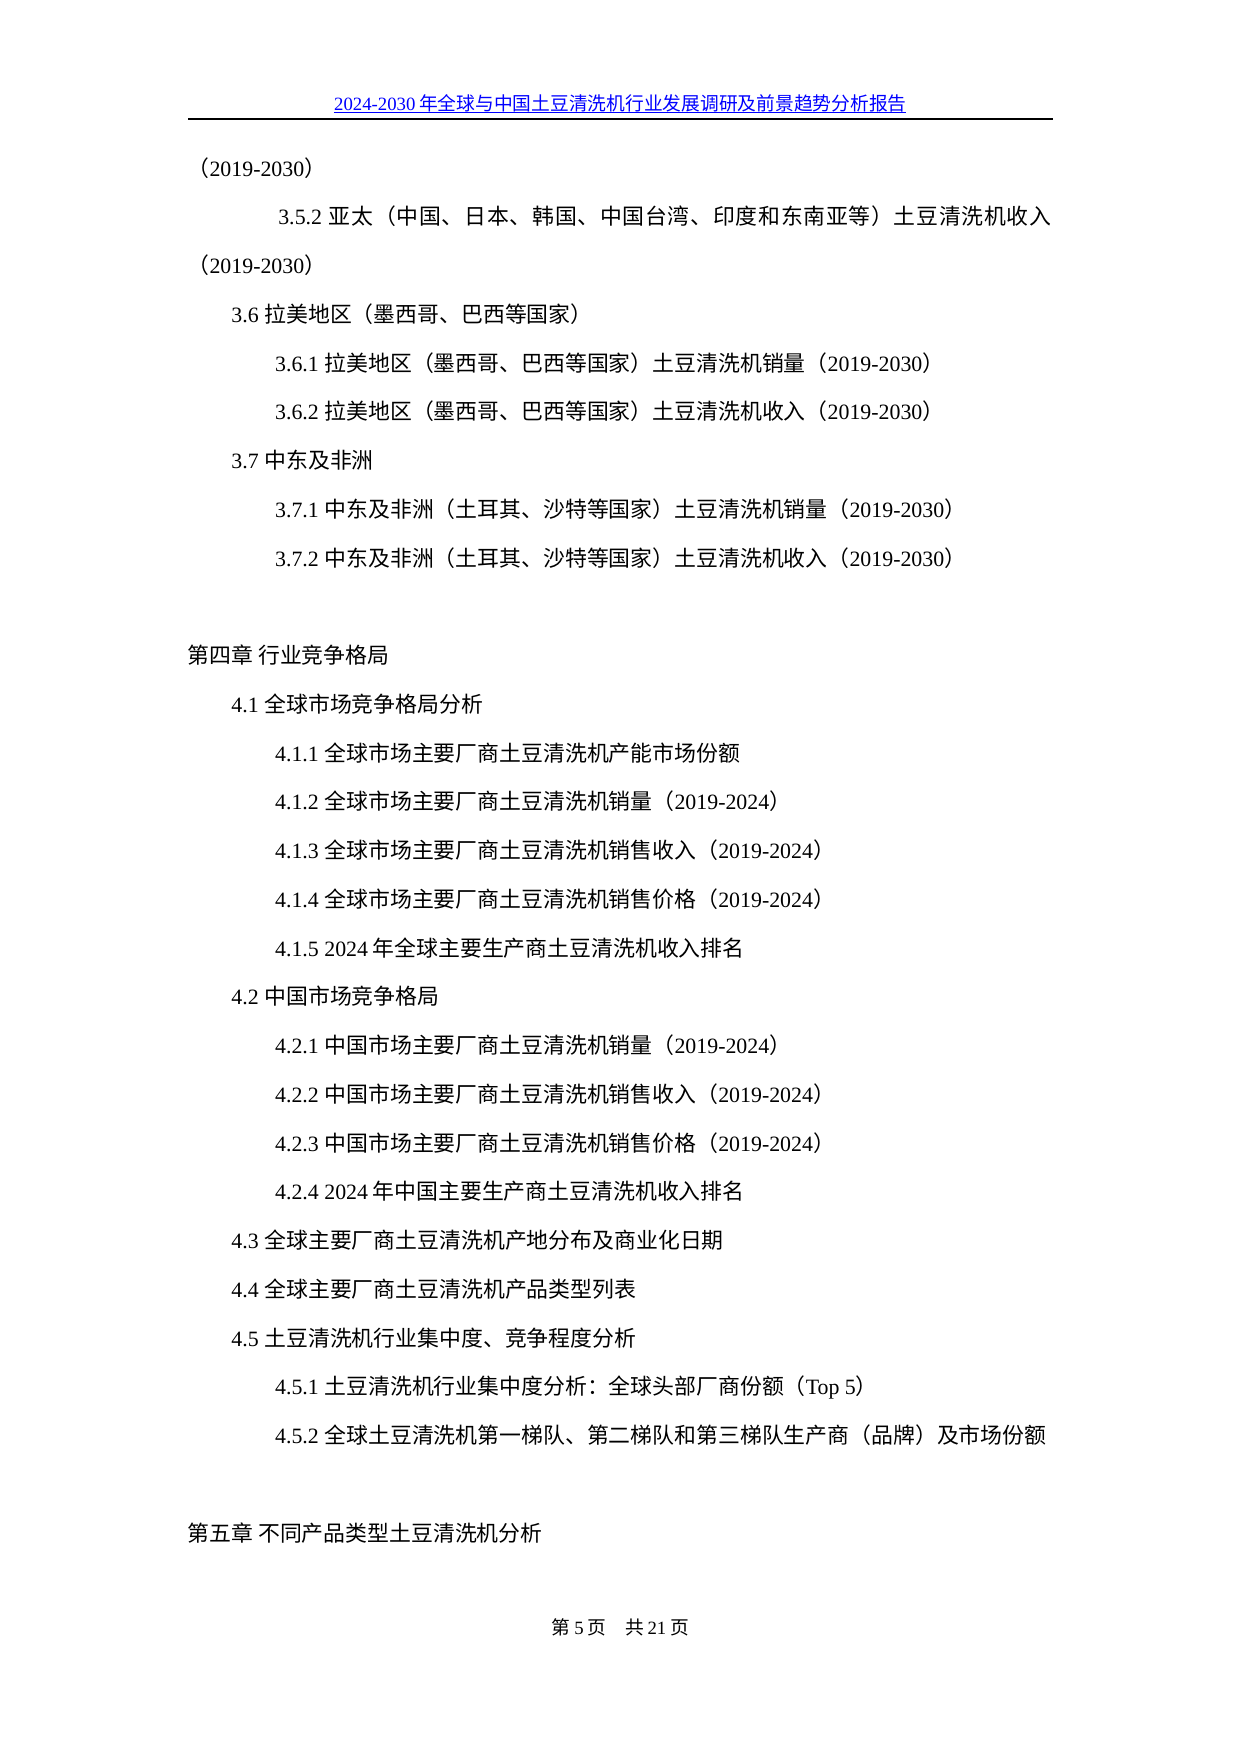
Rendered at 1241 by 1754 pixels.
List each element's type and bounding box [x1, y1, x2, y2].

text [187, 150, 1053, 1548]
